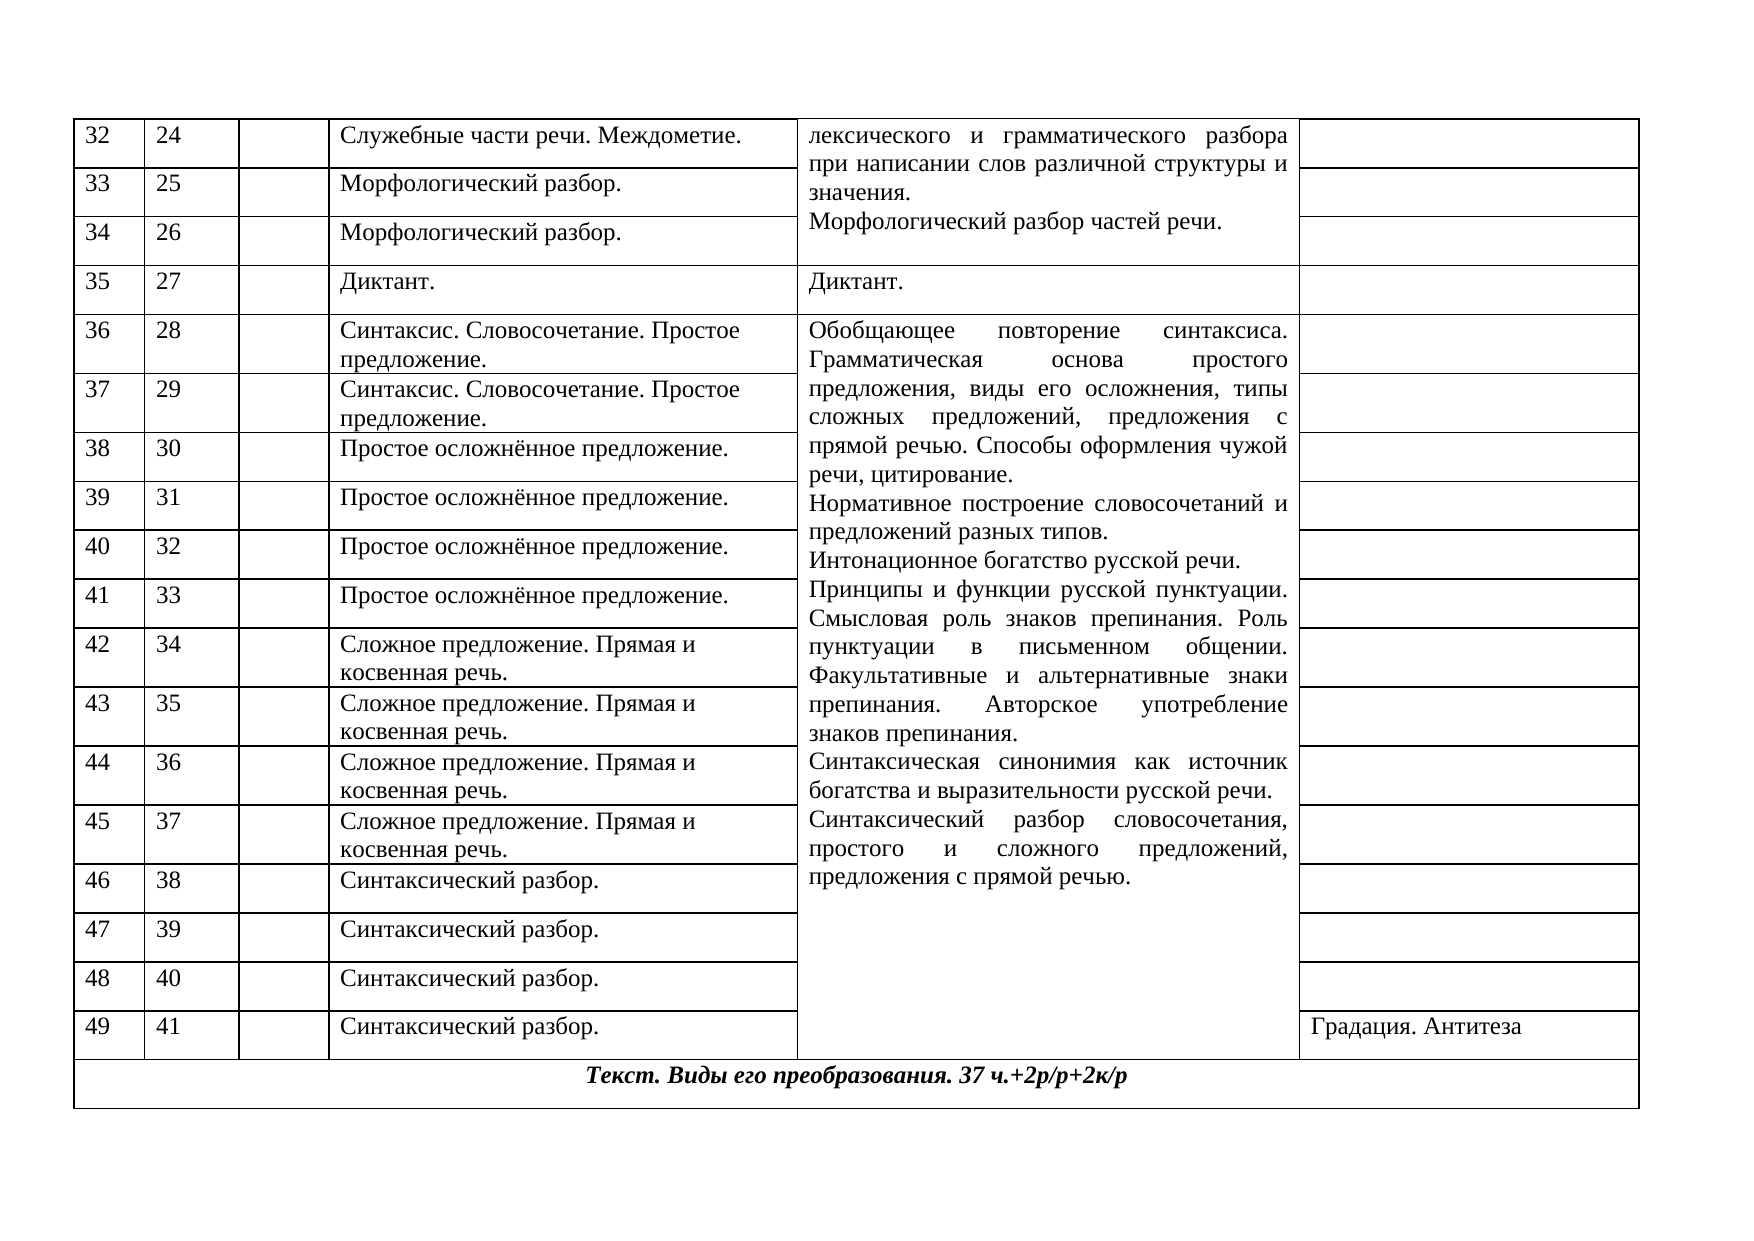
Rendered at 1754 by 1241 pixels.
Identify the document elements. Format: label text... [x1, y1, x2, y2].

table_cell 40 [145, 963, 238, 1010]
table_cell [1300, 169, 1638, 216]
table_cell [1300, 747, 1638, 804]
table_cell 44 [75, 747, 144, 804]
table_cell Синтаксический разбор. [330, 1012, 797, 1059]
table_cell 35 [145, 688, 238, 745]
table_cell Диктант. [330, 266, 797, 313]
table_cell 36 [75, 315, 144, 373]
table_cell 25 [145, 169, 238, 216]
table_cell 48 [75, 963, 144, 1010]
table_cell 39 [145, 914, 238, 961]
table_cell 36 [145, 747, 238, 804]
table_cell Сложное предложение. Прямая и косвенная речь. [330, 806, 797, 863]
table_cell 27 [145, 266, 238, 313]
table_cell Простое осложнённое предложение. [330, 580, 797, 627]
table_cell Синтаксический разбор. [330, 865, 797, 912]
table_cell 32 [145, 531, 238, 578]
table_cell Простое осложнённое предложение. [330, 433, 797, 481]
table_cell 33 [145, 580, 238, 627]
table_cell [240, 806, 328, 863]
table_cell [240, 629, 328, 686]
table_cell Синтаксис. Словосочетание. Простое предложение. [330, 315, 797, 373]
table_cell [240, 747, 328, 804]
table_cell 41 [75, 580, 144, 627]
table_cell 37 [145, 806, 238, 863]
table_cell [240, 865, 328, 912]
table_cell [1300, 315, 1638, 373]
table_cell 45 [75, 806, 144, 863]
table_cell [240, 169, 328, 216]
table_cell [1300, 914, 1638, 961]
table_cell Синтаксический разбор. [330, 963, 797, 1010]
table_cell Диктант. [798, 266, 1299, 313]
table_cell 30 [145, 433, 238, 481]
table_cell [1300, 865, 1638, 912]
table_cell 42 [75, 629, 144, 686]
table_cell [1300, 374, 1638, 432]
table_cell Текст. Виды его преобразования. 37 ч.+2р/р+2к/р [75, 1060, 1638, 1108]
table_cell 24 [145, 120, 238, 167]
table_cell 38 [75, 433, 144, 481]
table_cell Сложное предложение. Прямая и косвенная речь. [330, 688, 797, 745]
table_cell [1300, 120, 1638, 167]
table_cell 49 [75, 1012, 144, 1059]
table_cell 26 [145, 217, 238, 265]
table_cell [240, 433, 328, 481]
table_cell 47 [75, 914, 144, 961]
table_cell Обобщающее повторение синтаксиса. Грамматическая основа простого предложения, виды его осложнения, типы сложных предложений, предложения с прямой речью. Способы оформления чужой речи, цитирование. Нормативное построение словосочетаний и предложений разных типов. Интонационное богатство русской речи. Принципы и функции русской пунктуации. Смысловая роль знаков препинания. Роль пунктуации в письменном общении. Факультативные и альтернативные знаки препинания. Авторское употребление знаков препинания. Синтаксическая синонимия как источник богатства и выразительности русской речи. Синтаксический разбор словосочетания, простого и сложного предложений, предложения с прямой речью. [798, 315, 1299, 1059]
table_cell [240, 1012, 328, 1059]
table_cell 29 [145, 374, 238, 432]
table_cell [1300, 580, 1638, 627]
table_cell [1300, 266, 1638, 313]
table_cell Простое осложнённое предложение. [330, 531, 797, 578]
table_cell 46 [75, 865, 144, 912]
table_cell [1300, 433, 1638, 481]
table_cell Морфологический разбор. [330, 169, 797, 216]
table_cell Сложное предложение. Прямая и косвенная речь. [330, 629, 797, 686]
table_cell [330, 120, 797, 167]
table_cell 32 [75, 120, 144, 167]
table_cell [1300, 806, 1638, 863]
table_cell 39 [75, 482, 144, 529]
table_cell 37 [75, 374, 144, 432]
table_cell [240, 914, 328, 961]
table_cell 34 [145, 629, 238, 686]
table_cell 35 [75, 266, 144, 313]
table_cell [240, 963, 328, 1010]
table_cell [240, 217, 328, 265]
table_cell [1300, 688, 1638, 745]
table_cell 38 [145, 865, 238, 912]
table_cell [240, 580, 328, 627]
table_cell [240, 120, 328, 167]
table_cell 41 [145, 1012, 238, 1059]
table_cell 28 [145, 315, 238, 373]
table_cell [1300, 963, 1638, 1010]
table_cell [240, 266, 328, 313]
table_cell 33 [75, 169, 144, 216]
table_cell [1300, 482, 1638, 529]
table_cell [240, 315, 328, 373]
table_cell [240, 688, 328, 745]
table_cell 34 [75, 217, 144, 265]
table_cell Сложное предложение. Прямая и косвенная речь. [330, 747, 797, 804]
table_cell [1300, 217, 1638, 265]
table_cell [240, 374, 328, 432]
table_cell Градация. Антитеза [1300, 1012, 1638, 1059]
table_cell Простое осложнённое предложение. [330, 482, 797, 529]
table_cell [1300, 531, 1638, 578]
table_cell [240, 531, 328, 578]
table_cell Синтаксический разбор. [330, 914, 797, 961]
table_cell Синтаксис. Словосочетание. Простое предложение. [330, 374, 797, 432]
table_cell [240, 482, 328, 529]
table_cell 40 [75, 531, 144, 578]
table_cell 31 [145, 482, 238, 529]
table_cell Морфологический разбор. [330, 217, 797, 265]
table_cell [1300, 629, 1638, 686]
table_cell 43 [75, 688, 144, 745]
